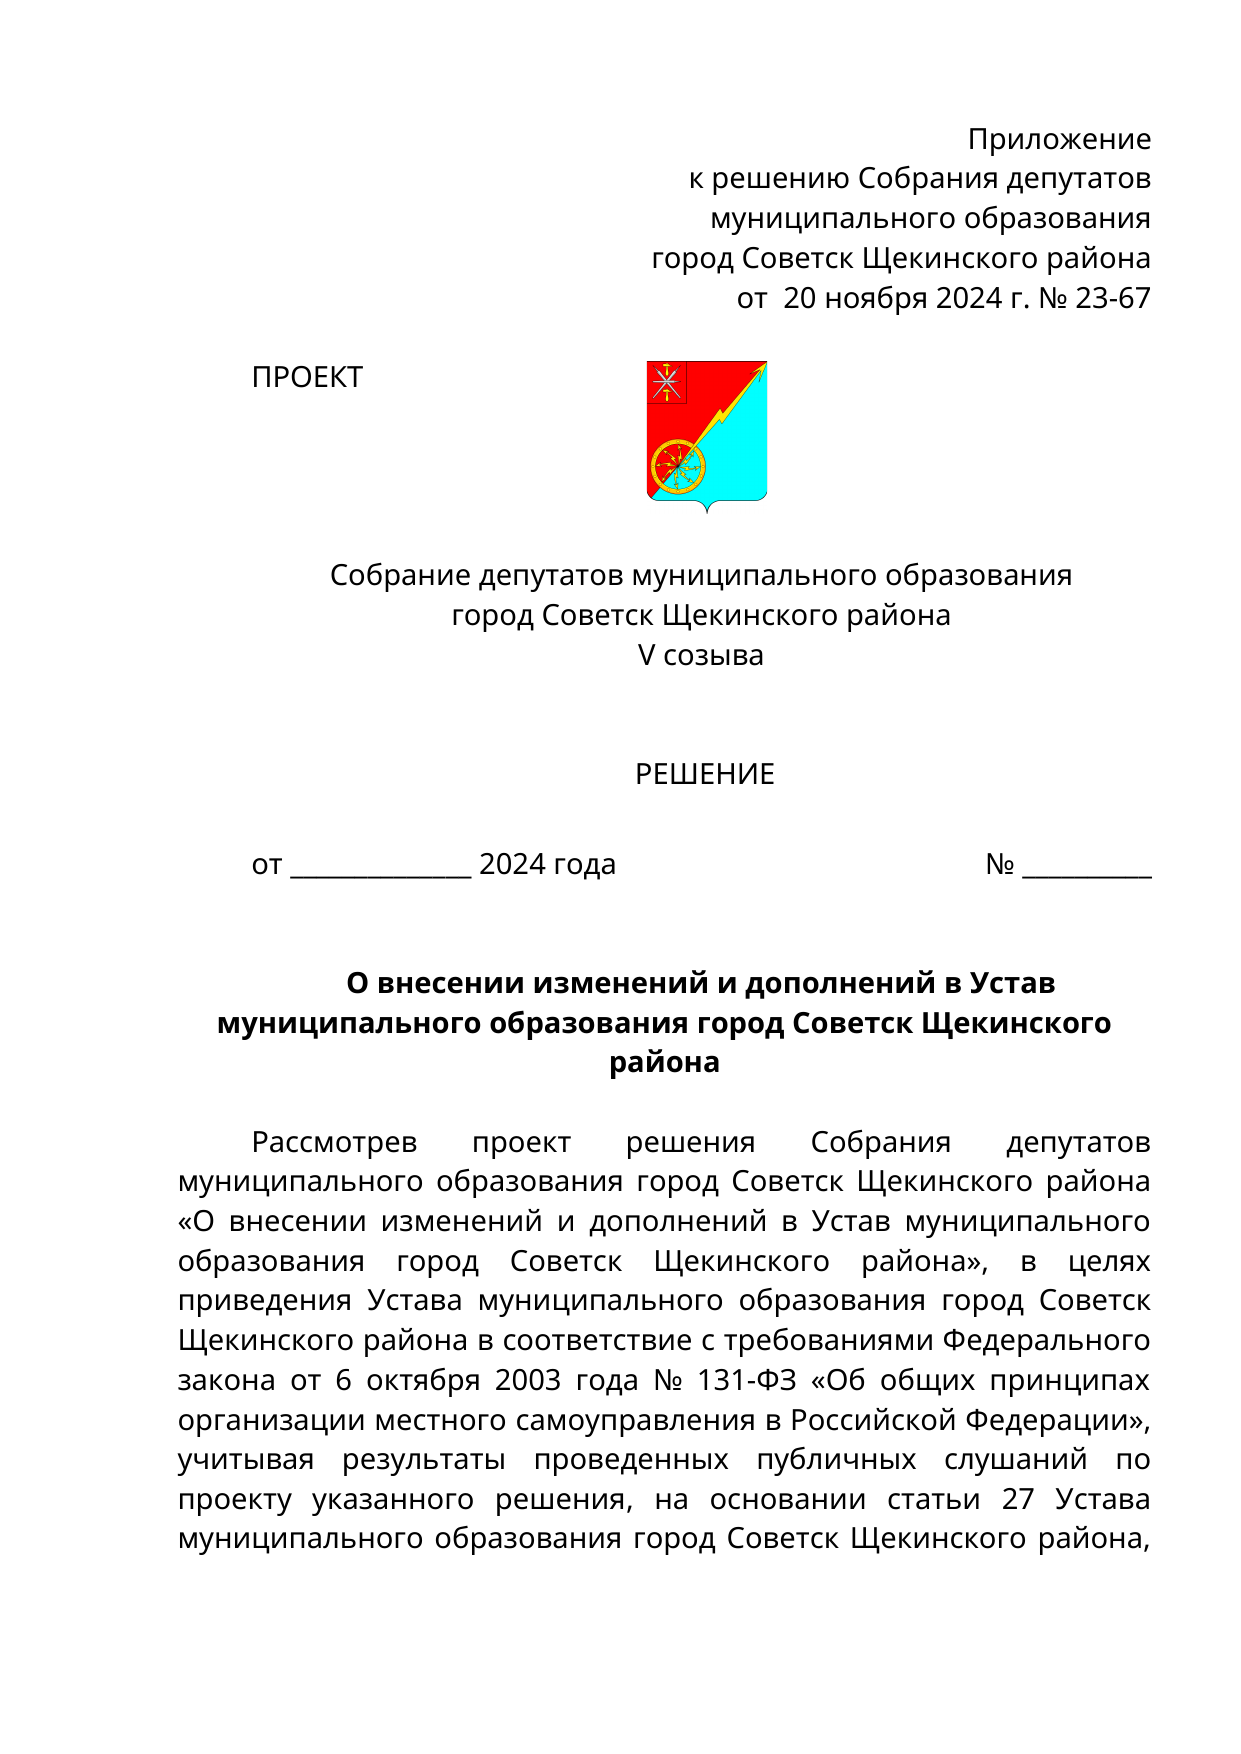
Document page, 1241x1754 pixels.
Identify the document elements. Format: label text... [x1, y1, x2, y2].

text Приложение [177, 118, 1152, 158]
text муниципального образования [177, 197, 1152, 237]
picture [646, 361, 768, 514]
table_cell РЕШЕНИЕ [166, 753, 1163, 843]
table_cell город Советск Щекинского района [166, 594, 1163, 634]
table_cell от ______________ 2024 года [166, 843, 664, 883]
text от 20 ноября 2024 г. № 23-67 [177, 277, 1152, 317]
text город Советск Щекинского района [177, 237, 1152, 277]
text ПРОЕКТ [177, 356, 1152, 396]
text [177, 1121, 1152, 1557]
table_header Собрание депутатов муниципального образования [166, 436, 1163, 594]
table_cell № __________ [664, 843, 1163, 883]
text к решению Собрания депутатов [177, 158, 1152, 197]
text О внесении изменений и дополнений в Устав муниципального образования город Советск Щекинского района [177, 962, 1152, 1081]
table_cell V созыва [166, 634, 1163, 753]
